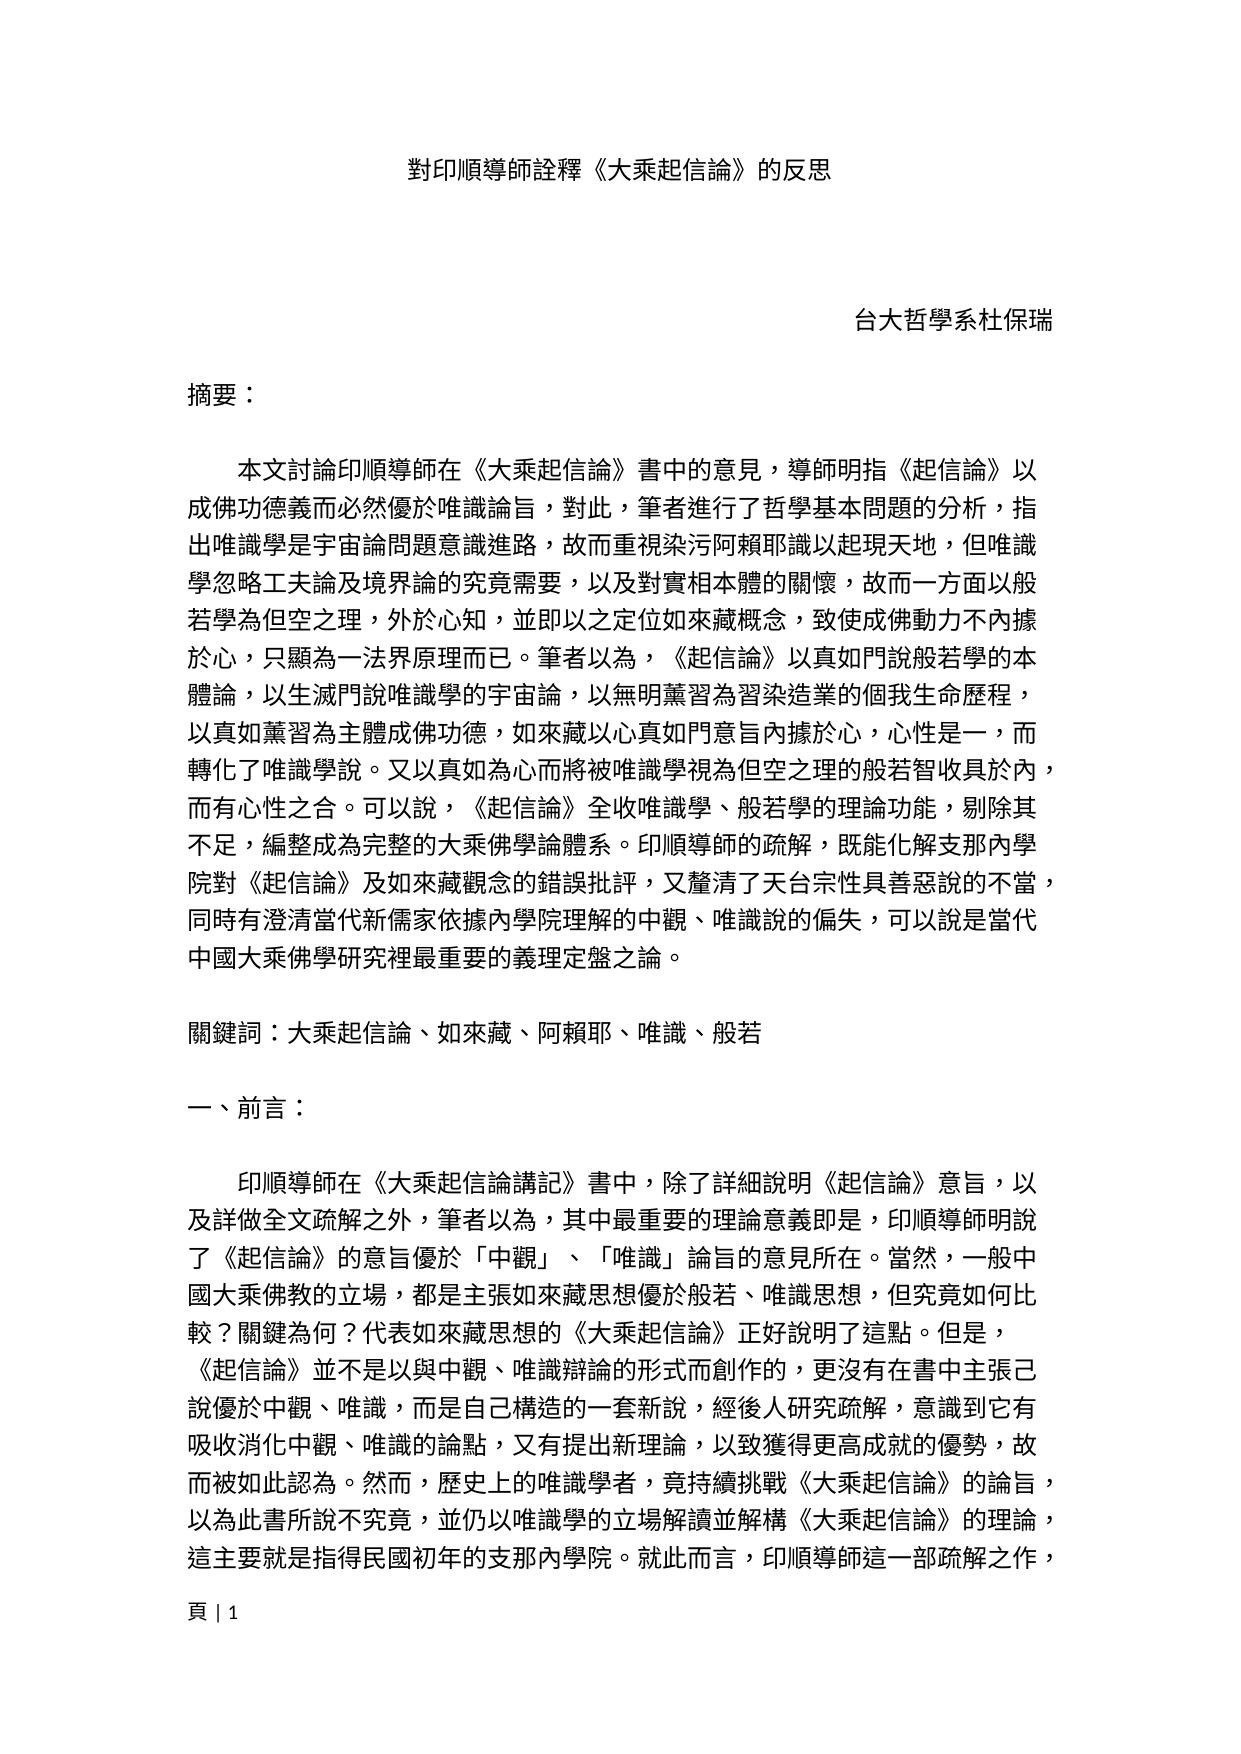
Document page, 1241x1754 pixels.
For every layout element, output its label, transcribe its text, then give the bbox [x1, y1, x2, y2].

text 對印順導師詮釋《大乘起信論》的反思 [187, 150, 1053, 187]
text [187, 1162, 1053, 1575]
text 一、前言： [187, 1087, 1053, 1125]
text 關鍵詞：大乘起信論、如來藏、阿賴耶、唯識、般若 [187, 1012, 1053, 1050]
text 摘要： [187, 375, 1053, 412]
text 本文討論印順導師在《大乘起信論》書中的意見，導師明指《起信論》以成佛功德義而必然優於唯識論旨，對此，筆者進行了哲學基本問題的分析，指出唯識學是宇宙論問題意識進路，故而重視染污阿賴耶識以起現天地，但唯識學忽略工夫論及境界論的究竟需要，以及對實相本體的關懷，故而一方面以般若學為但空之理，外於心知，並即以之定位如來藏概念，致使成佛動力不內據於心，只顯為一法界原理而已。筆者以為，《起信論》以真如門說般若學的本體論，以生滅門說唯識學的宇宙論，以無明薰習為習染造業的個我生命歷程，以真如薰習為主體成佛功德，如來藏以心真如門意旨內據於心，心性是一，而轉化了唯識學說。又以真如為心而將被唯識學視為但空之理的般若智收具於內，而有心性之合。可以說，《起信論》全收唯識學、般若學的理論功能，剔除其不足，編整成為完整的大乘佛學論體系。印順導師的疏解，既能化解支那內學院對《起信論》及如來藏觀念的錯誤批評，又釐清了天台宗性具善惡說的不當，同時有澄清當代新儒家依據內學院理解的中觀、唯識說的偏失，可以說是當代中國大乘佛學研究裡最重要的義理定盤之論。 [187, 450, 1053, 975]
text 台大哲學系杜保瑞 [187, 300, 1053, 337]
